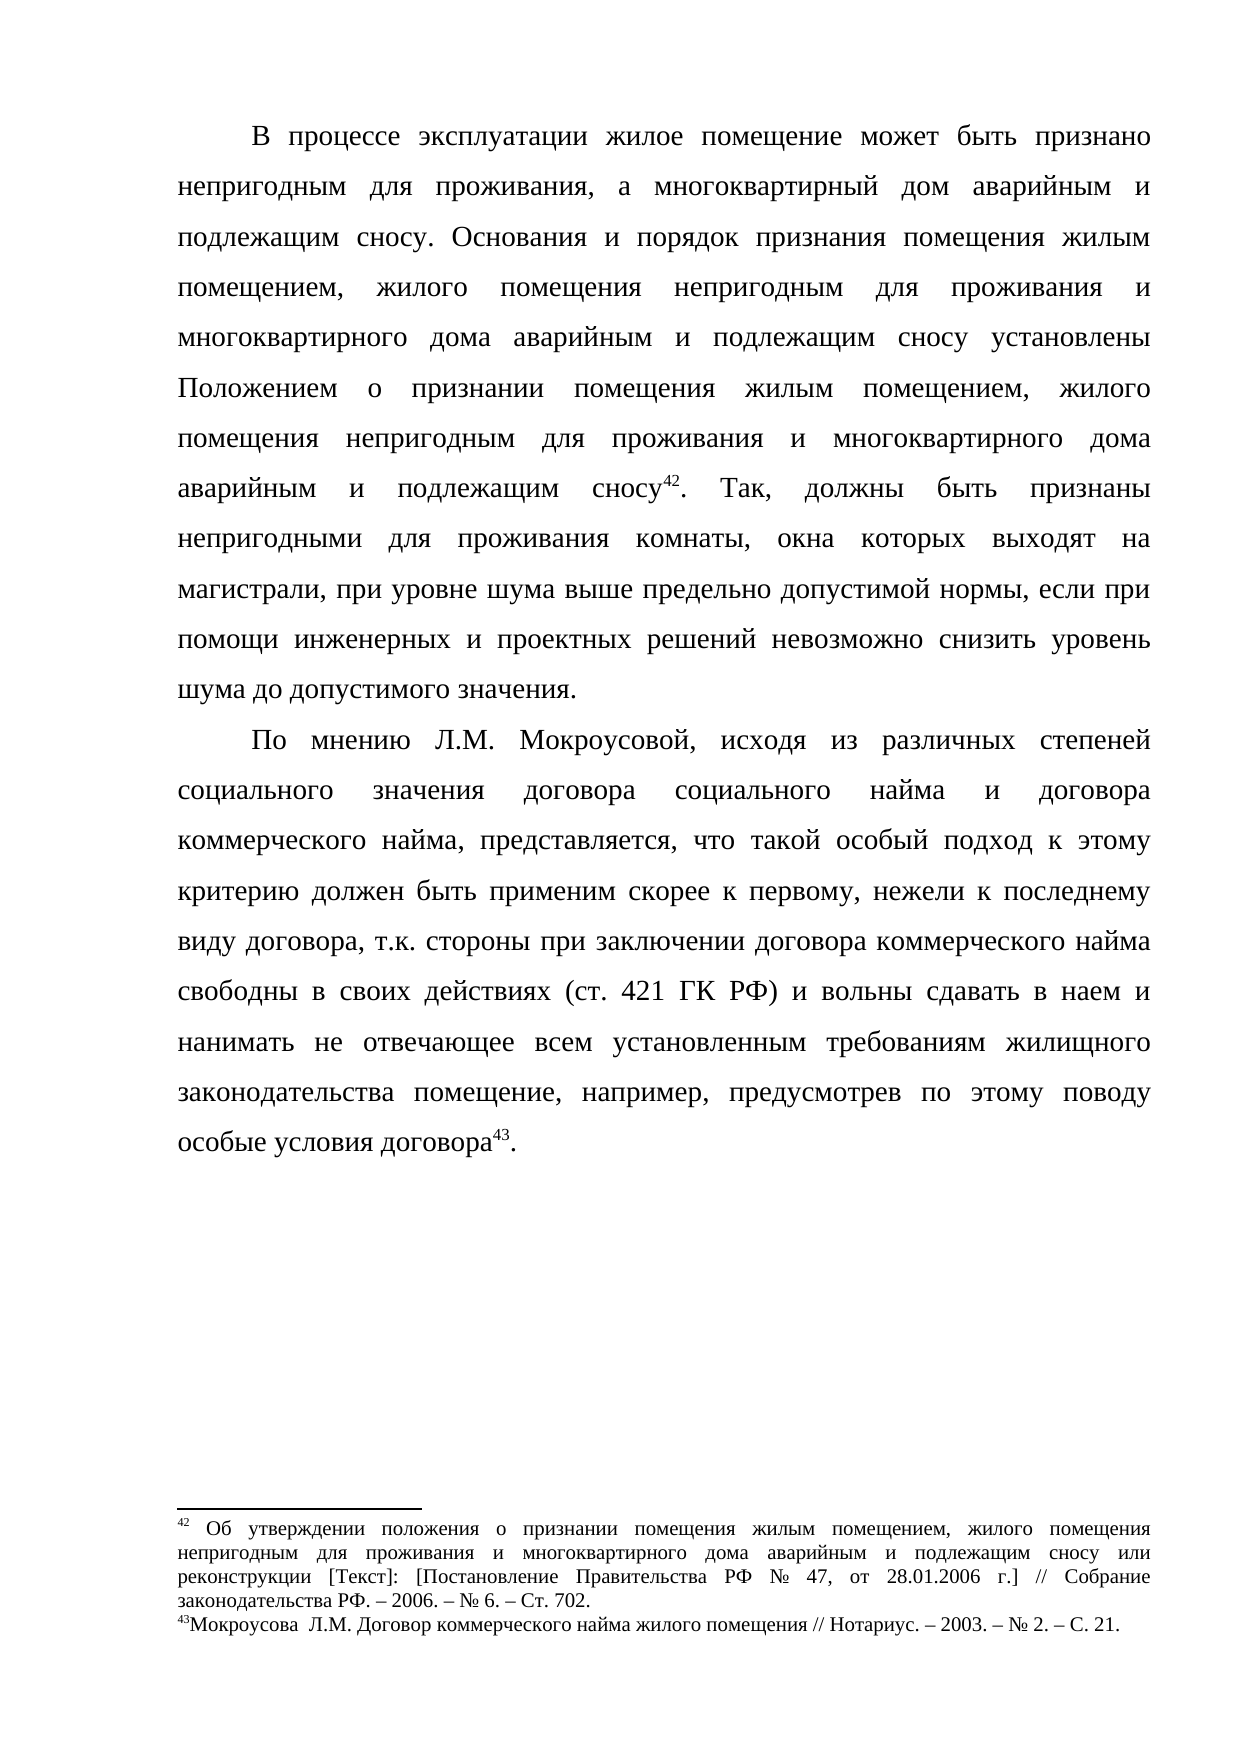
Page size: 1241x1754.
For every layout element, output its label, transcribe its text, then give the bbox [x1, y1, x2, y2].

text По мнению Л.М. Мокроусовой, исходя из различных степеней социального значения договора социального найма и договора коммерческого найма, представляется, что такой особый подход к этому критерию должен быть применим скорее к первому, нежели к последнему виду договора, т.к. стороны при заключении договора коммерческого найма свободны в своих действиях (ст. 421 ГК РФ) и вольны сдавать в наем и нанимать не отвечающее всем установленным требованиям жилищного законодательства помещение, например, предусмотрев по этому поводу особые условия договора. [177, 722, 1152, 1158]
text В процессе эксплуатации жилое помещение может быть признано непригодным для проживания, а многоквартирный дом аварийным и подлежащим сносу. Основания и порядок признания помещения жилым помещением, жилого помещения непригодным для проживания и многоквартирного дома аварийным и подлежащим сносу установлены Положением о признании помещения жилым помещением, жилого помещения непригодным для проживания и многоквартирного дома аварийным и подлежащим сносу. Так, должны быть признаны непригодными для проживания комнаты, окна которых выходят на магистрали, при уровне шума выше предельно допустимой нормы, если при помощи инженерных и проектных решений невозможно снизить уровень шума до допустимого значения. [177, 118, 1152, 705]
